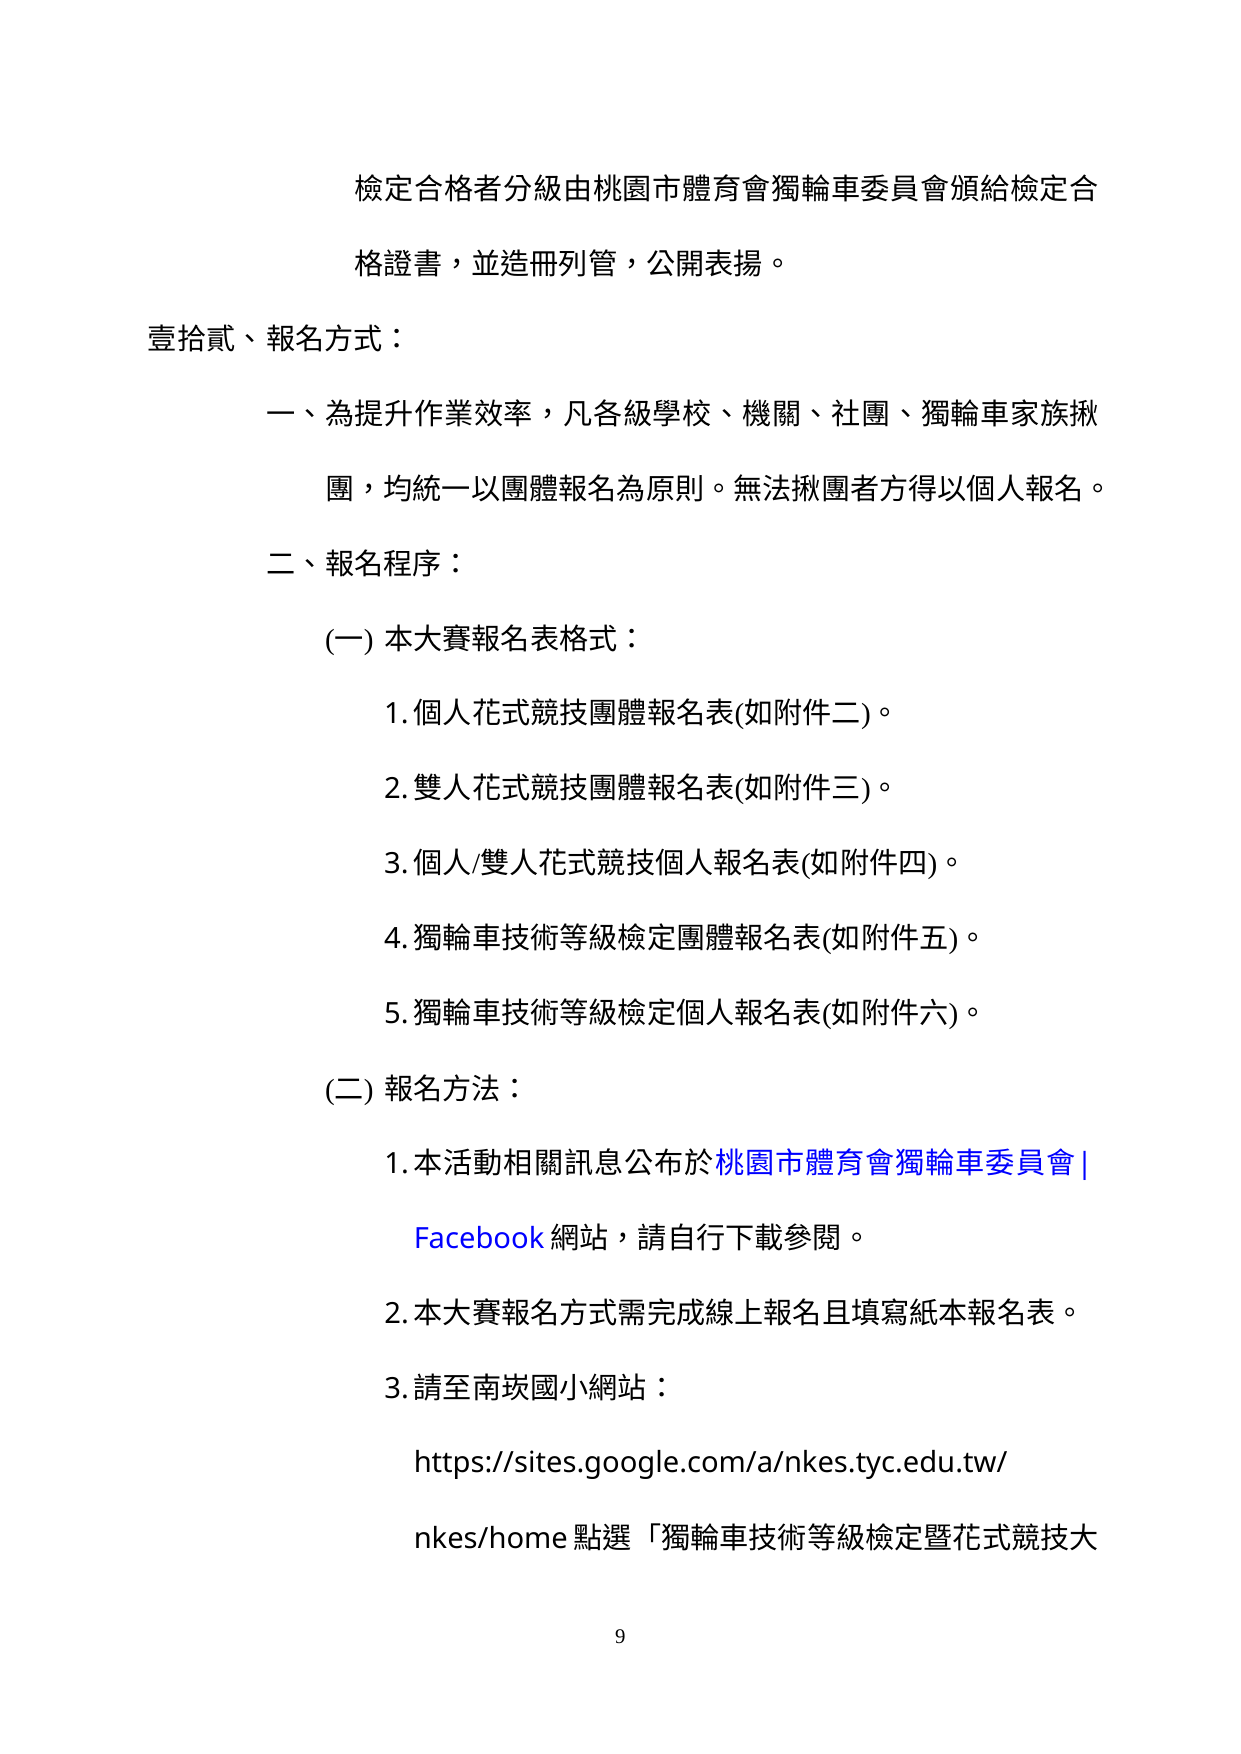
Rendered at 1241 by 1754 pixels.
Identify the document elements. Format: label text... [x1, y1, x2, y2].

list 請至南崁國小網站： [384, 1349, 1092, 1424]
list 檢定合格者分級由桃園市體育會獨輪車委員會頒給檢定合格證書，並造冊列管，公開表揚。 [354, 149, 1098, 299]
list 獨輪車技術等級檢定個人報名表(如附件六)。 [384, 974, 1092, 1049]
list 本活動相關訊息公布於桃園市體育會獨輪車委員會|Facebook網站，請自行下載參閱。 [384, 1124, 1092, 1274]
list 雙人花式競技團體報名表(如附件三)。 [384, 749, 1092, 824]
list 報名方法： [325, 1049, 1092, 1124]
list 個人/雙人花式競技個人報名表(如附件四)。 [384, 824, 1092, 899]
list 為提升作業效率，凡各級學校、機關、社團、獨輪車家族揪團，均統一以團體報名為原則。無法揪團者方得以個人報名。 [266, 374, 1100, 524]
list 本大賽報名表格式： [325, 599, 1092, 674]
list 個人花式競技團體報名表(如附件二)。 [384, 674, 1092, 749]
list 本大賽報名方式需完成線上報名且填寫紙本報名表。 [384, 1274, 1092, 1349]
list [413, 1424, 1098, 1574]
list 報名方式： [148, 299, 1092, 374]
list 獨輪車技術等級檢定團體報名表(如附件五)。 [384, 899, 1092, 974]
list 報名程序： [266, 524, 1100, 599]
